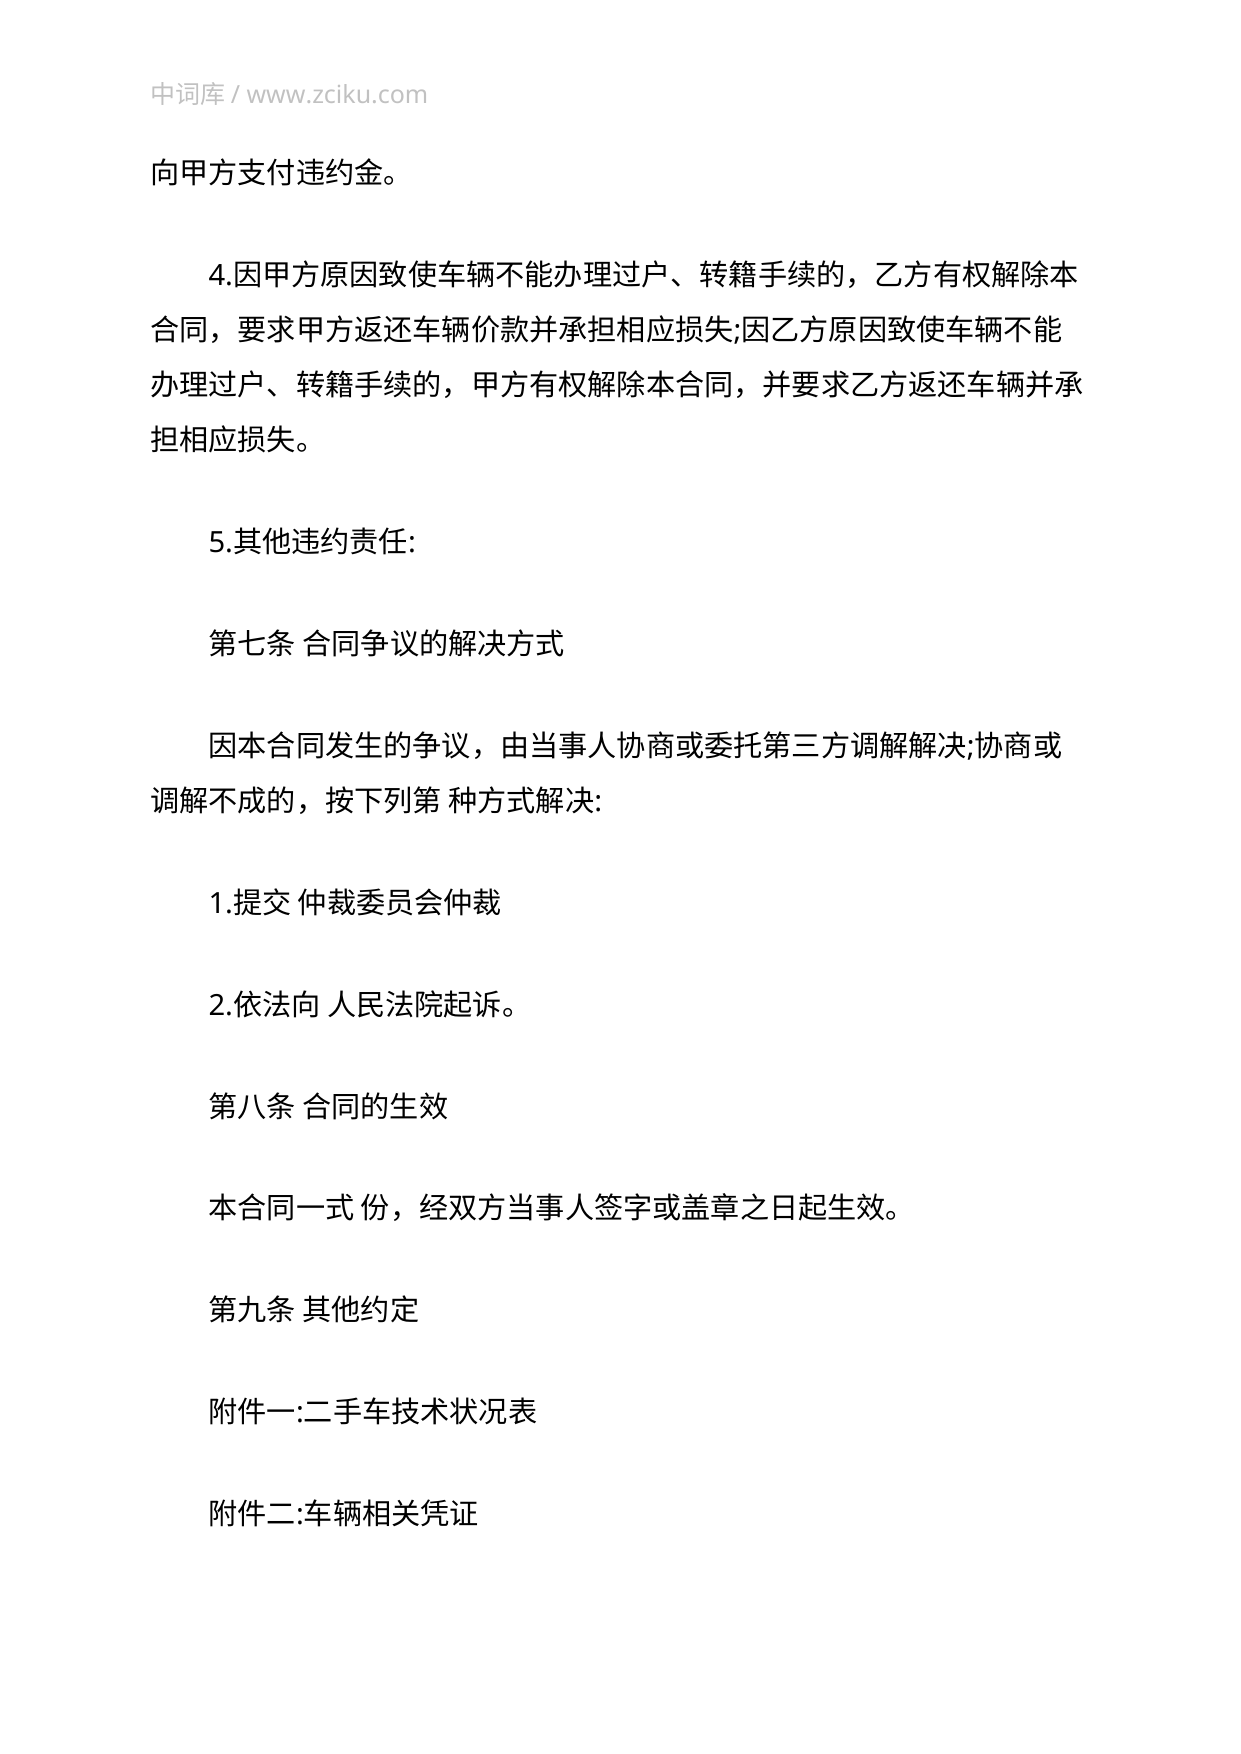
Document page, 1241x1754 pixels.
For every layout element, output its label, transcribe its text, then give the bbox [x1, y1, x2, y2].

text 附件一:二手车技术状况表 [150, 1388, 1090, 1431]
text 附件二:车辆相关凭证 [150, 1490, 1090, 1533]
text 第九条 其他约定 [150, 1287, 1090, 1329]
text 第七条 合同争议的解决方式 [150, 620, 1090, 663]
text 本合同一式 份，经双方当事人签字或盖章之日起生效。 [150, 1185, 1090, 1227]
text 4.因甲方原因致使车辆不能办理过户、转籍手续的，乙方有权解除本合同，要求甲方返还车辆价款并承担相应损失;因乙方原因致使车辆不能办理过户、转籍手续的，甲方有权解除本合同，并要求乙方返还车辆并承担相应损失。 [150, 252, 1090, 459]
text 2.依法向 人民法院起诉。 [150, 981, 1090, 1023]
text 第八条 合同的生效 [150, 1083, 1090, 1125]
text 因本合同发生的争议，由当事人协商或委托第三方调解解决;协商或调解不成的，按下列第 种方式解决: [150, 722, 1090, 819]
text 5.其他违约责任: [150, 518, 1090, 561]
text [150, 150, 1090, 192]
text 1.提交 仲裁委员会仲裁 [150, 879, 1090, 922]
